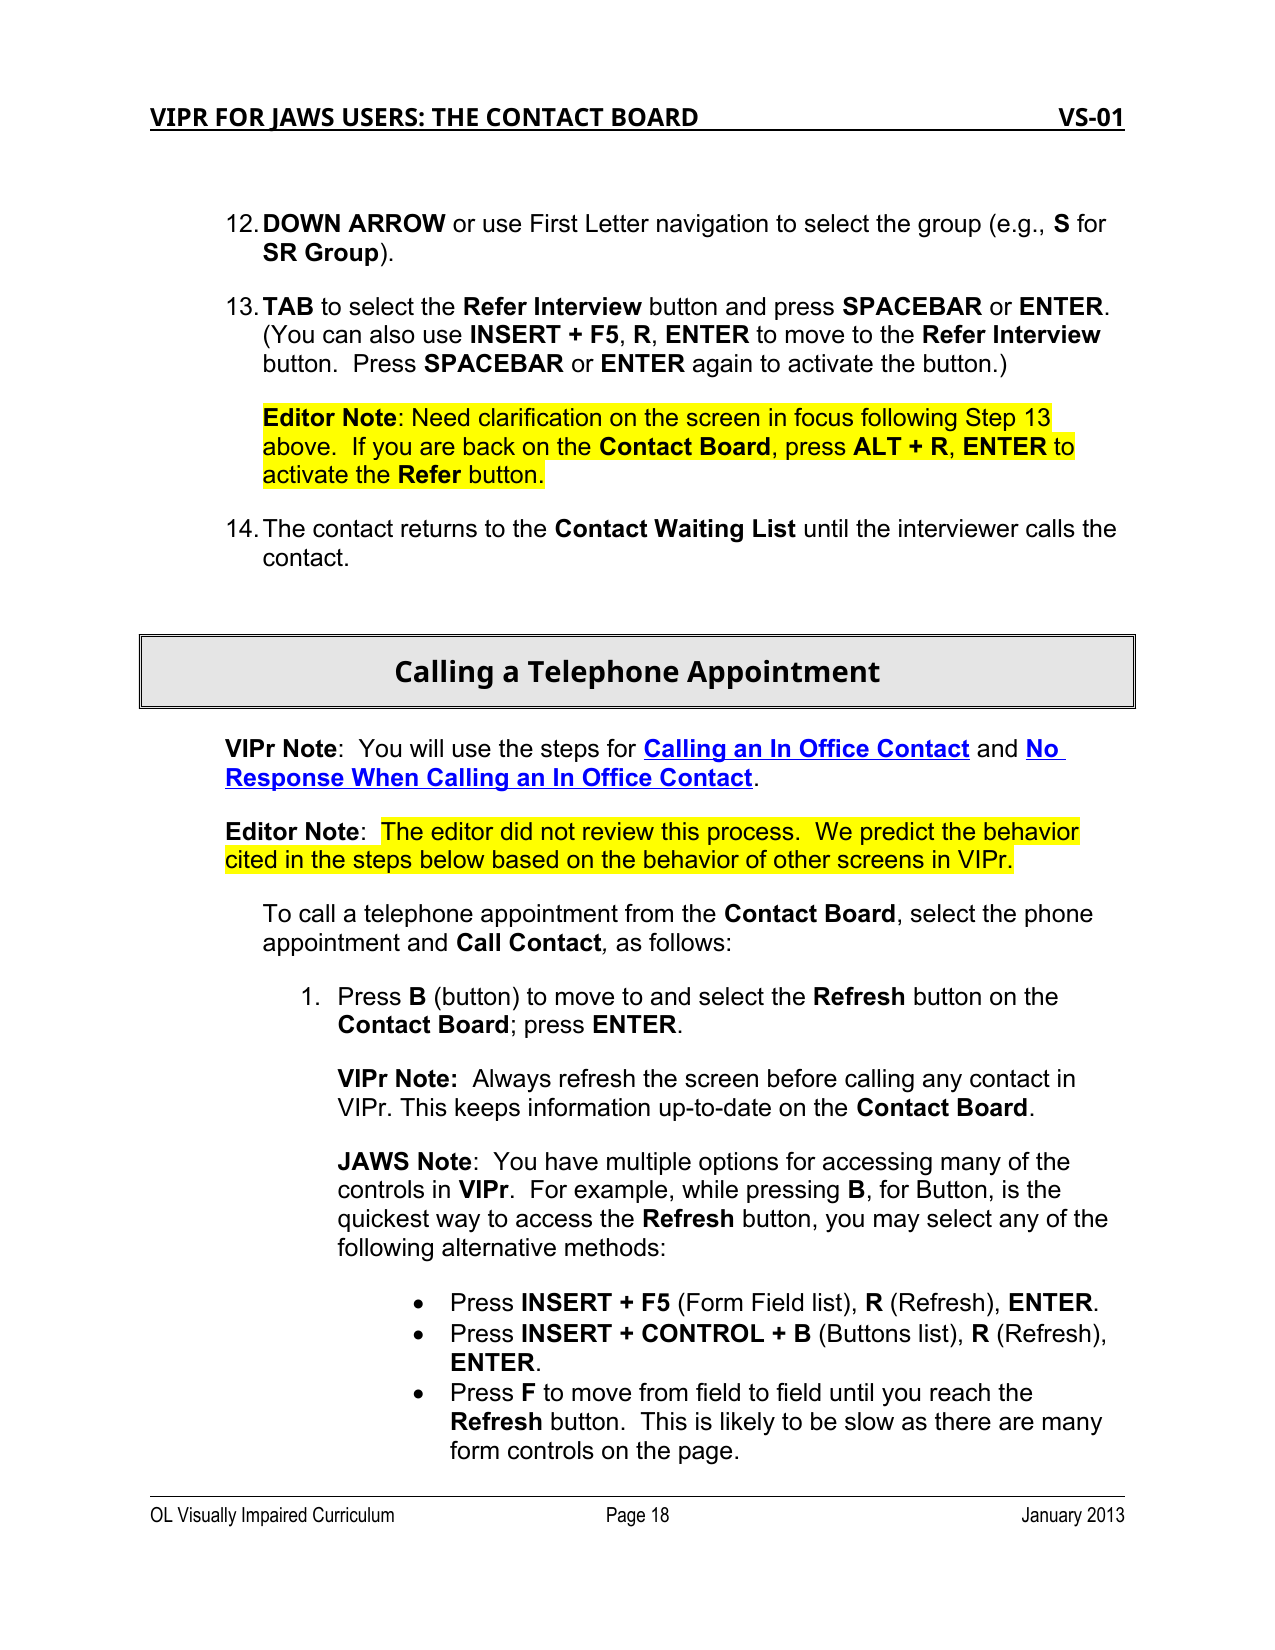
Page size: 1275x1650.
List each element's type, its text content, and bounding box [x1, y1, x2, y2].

list Press F to move from field to field until you reach the Refresh button. This is likely to be slow as there are many form controls on the page. [412, 1377, 1125, 1465]
list Tab to select the Refer Interview button and press Spacebar or Enter. (You can also use Insert + F5, R, Enter to move to the Refer Interview button. Press Spacebar or Enter again to activate the button.) [225, 292, 1125, 378]
list Press B (button) to move to and select the Refresh button on the Contact Board; press ENTER. [300, 982, 1125, 1039]
text JAWS Note: You have multiple options for accessing many of the controls in VIPr. For example, while pressing B, for Button, is the quickest way to access the Refresh button, you may select any of the following alternative methods: [337, 1147, 1125, 1262]
list Editor Note: Need clarification on the screen in focus following Step 13 above. If you are back on the Contact Board, press Alt + R, Enter to activate the Refer button. [545, 403, 1125, 489]
list Down arrow or use First Letter navigation to select the group (e.g., S for SR Group). [225, 209, 1125, 267]
text VIPr Note: Always refresh the screen before calling any contact in VIPr. This keeps information up-to-date on the Contact Board. [337, 1064, 1125, 1122]
list The contact returns to the Contact Waiting List until the interviewer calls the contact. [225, 514, 1125, 572]
list Press Insert + Control + B (Buttons list), R (Refresh), ENTER. [412, 1317, 1125, 1377]
list Press Insert + F5 (Form Field list), R (Refresh), ENTER. [412, 1287, 1125, 1317]
subtitle Calling a Telephone Appointment [142, 637, 1133, 706]
text VIPr Note: You will use the steps for Calling an In Office Contact and No Response When Calling an In Office Contact. [225, 734, 1125, 792]
list To call a telephone appointment from the Contact Board, select the phone appointment and Call Contact, as follows: [262, 899, 1125, 957]
